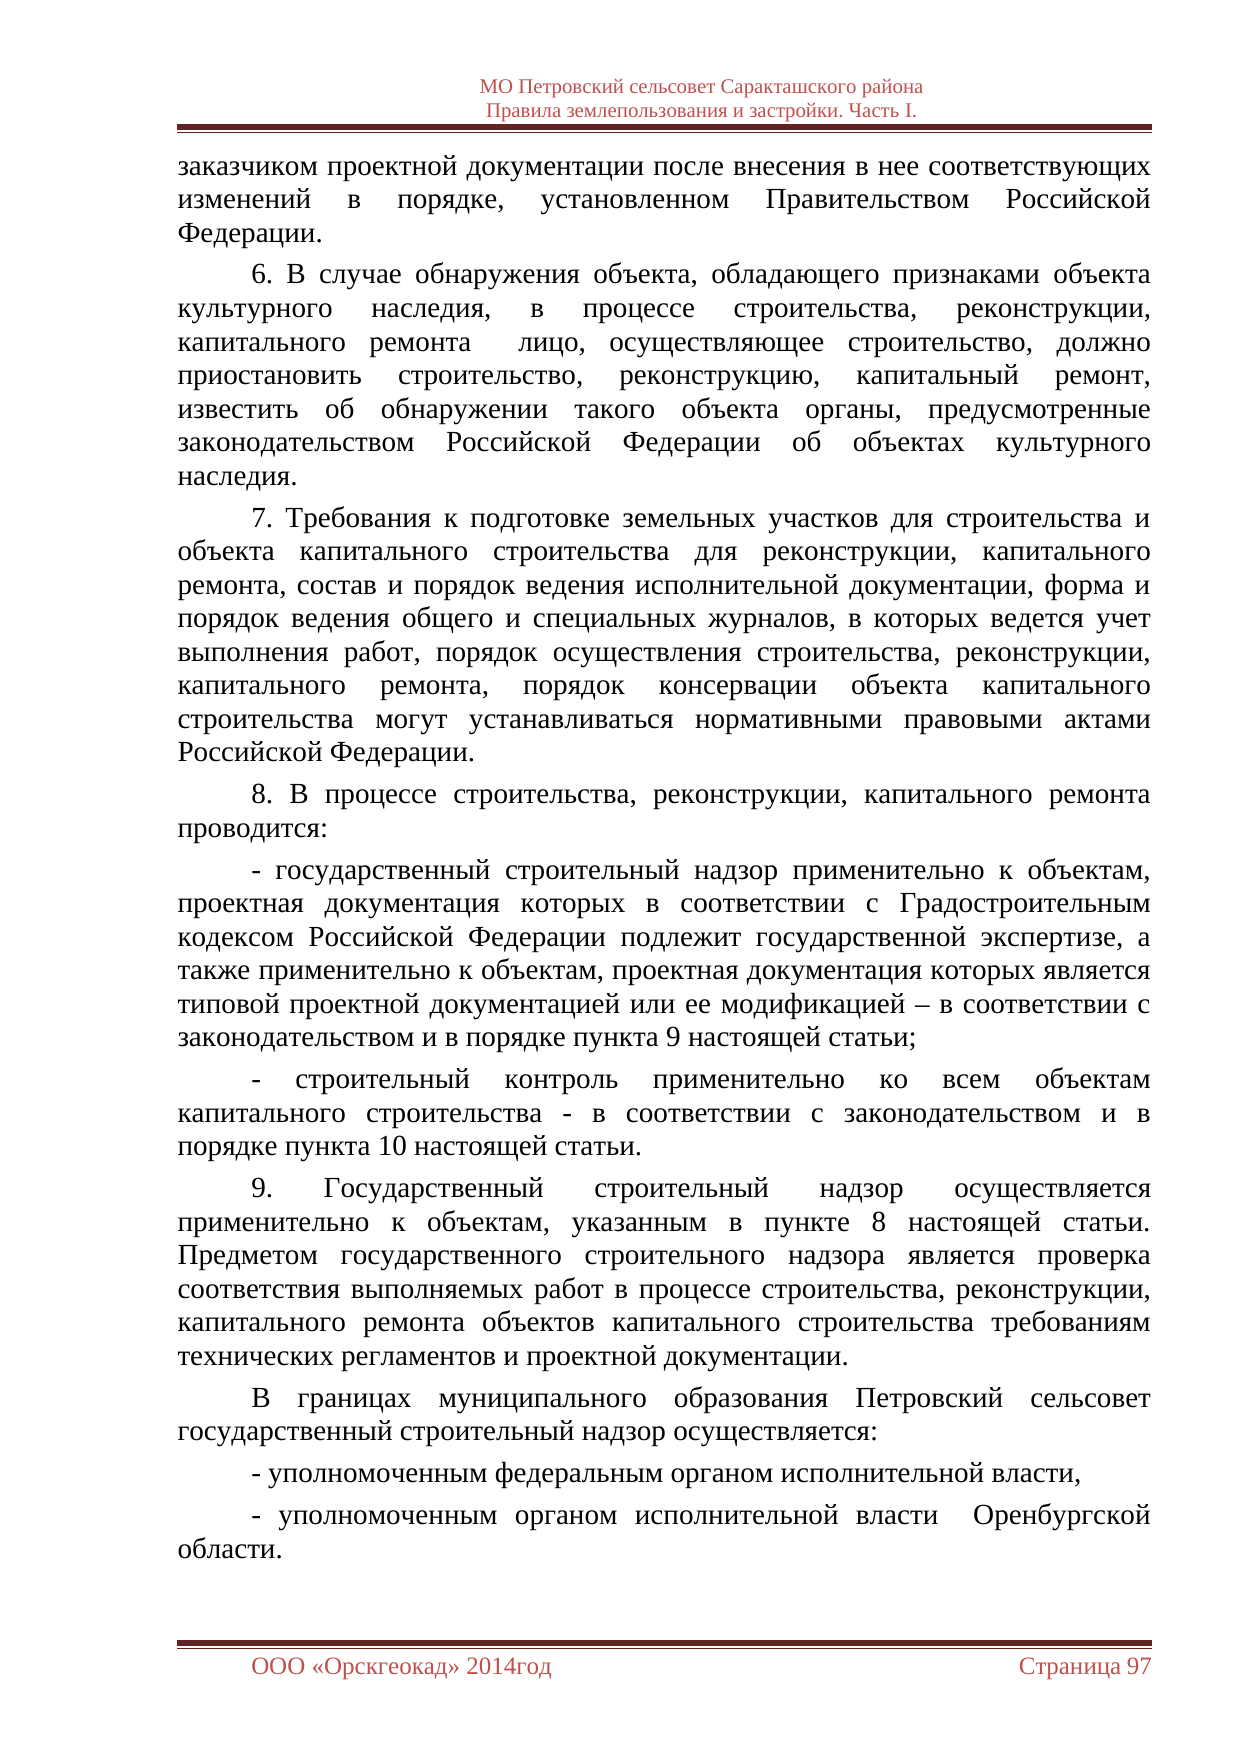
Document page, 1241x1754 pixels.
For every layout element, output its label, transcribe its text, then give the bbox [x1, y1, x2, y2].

text В границах муниципального образования Петровский сельсовет государственный строительный надзор осуществляется: [177, 1380, 1152, 1447]
text - государственный строительный надзор применительно к объектам, проектная документация которых в соответствии с Градостроительным кодексом Российской Федерации подлежит государственной экспертизе, а также применительно к объектам, проектная документация которых является типовой проектной документацией или ее модификацией – в соответствии с законодательством и в порядке пункта 9 настоящей статьи; [177, 852, 1152, 1053]
text 7. Требования к подготовке земельных участков для строительства и объекта капитального строительства для реконструкции, капитального ремонта, состав и порядок ведения исполнительной документации, форма и порядок ведения общего и специальных журналов, в которых ведется учет выполнения работ, порядок осуществления строительства, реконструкции, капитального ремонта, порядок консервации объекта капитального строительства могут устанавливаться нормативными правовыми актами Российской Федерации. [177, 500, 1152, 768]
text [177, 148, 1152, 248]
text - уполномоченным органом исполнительной власти Оренбургской области. [177, 1497, 1152, 1564]
text 8. В процессе строительства, реконструкции, капитального ремонта проводится: [177, 776, 1152, 843]
text 6. В случае обнаружения объекта, обладающего признаками объекта культурного наследия, в процессе строительства, реконструкции, капитального ремонта лицо, осуществляющее строительство, должно приостановить строительство, реконструкцию, капитальный ремонт, известить об обнаружении такого объекта органы, предусмотренные законодательством Российской Федерации об объектах культурного наследия. [177, 257, 1152, 491]
text 9. Государственный строительный надзор осуществляется применительно к объектам, указанным в пункте 8 настоящей статьи. Предметом государственного строительного надзора является проверка соответствия выполняемых работ в процессе строительства, реконструкции, капитального ремонта объектов капитального строительства требованиям технических регламентов и проектной документации. [177, 1170, 1152, 1372]
text - строительный контроль применительно ко всем объектам капитального строительства - в соответствии с законодательством и в порядке пункта 10 настоящей статьи. [177, 1061, 1152, 1162]
text - уполномоченным федеральным органом исполнительной власти, [177, 1455, 1152, 1489]
